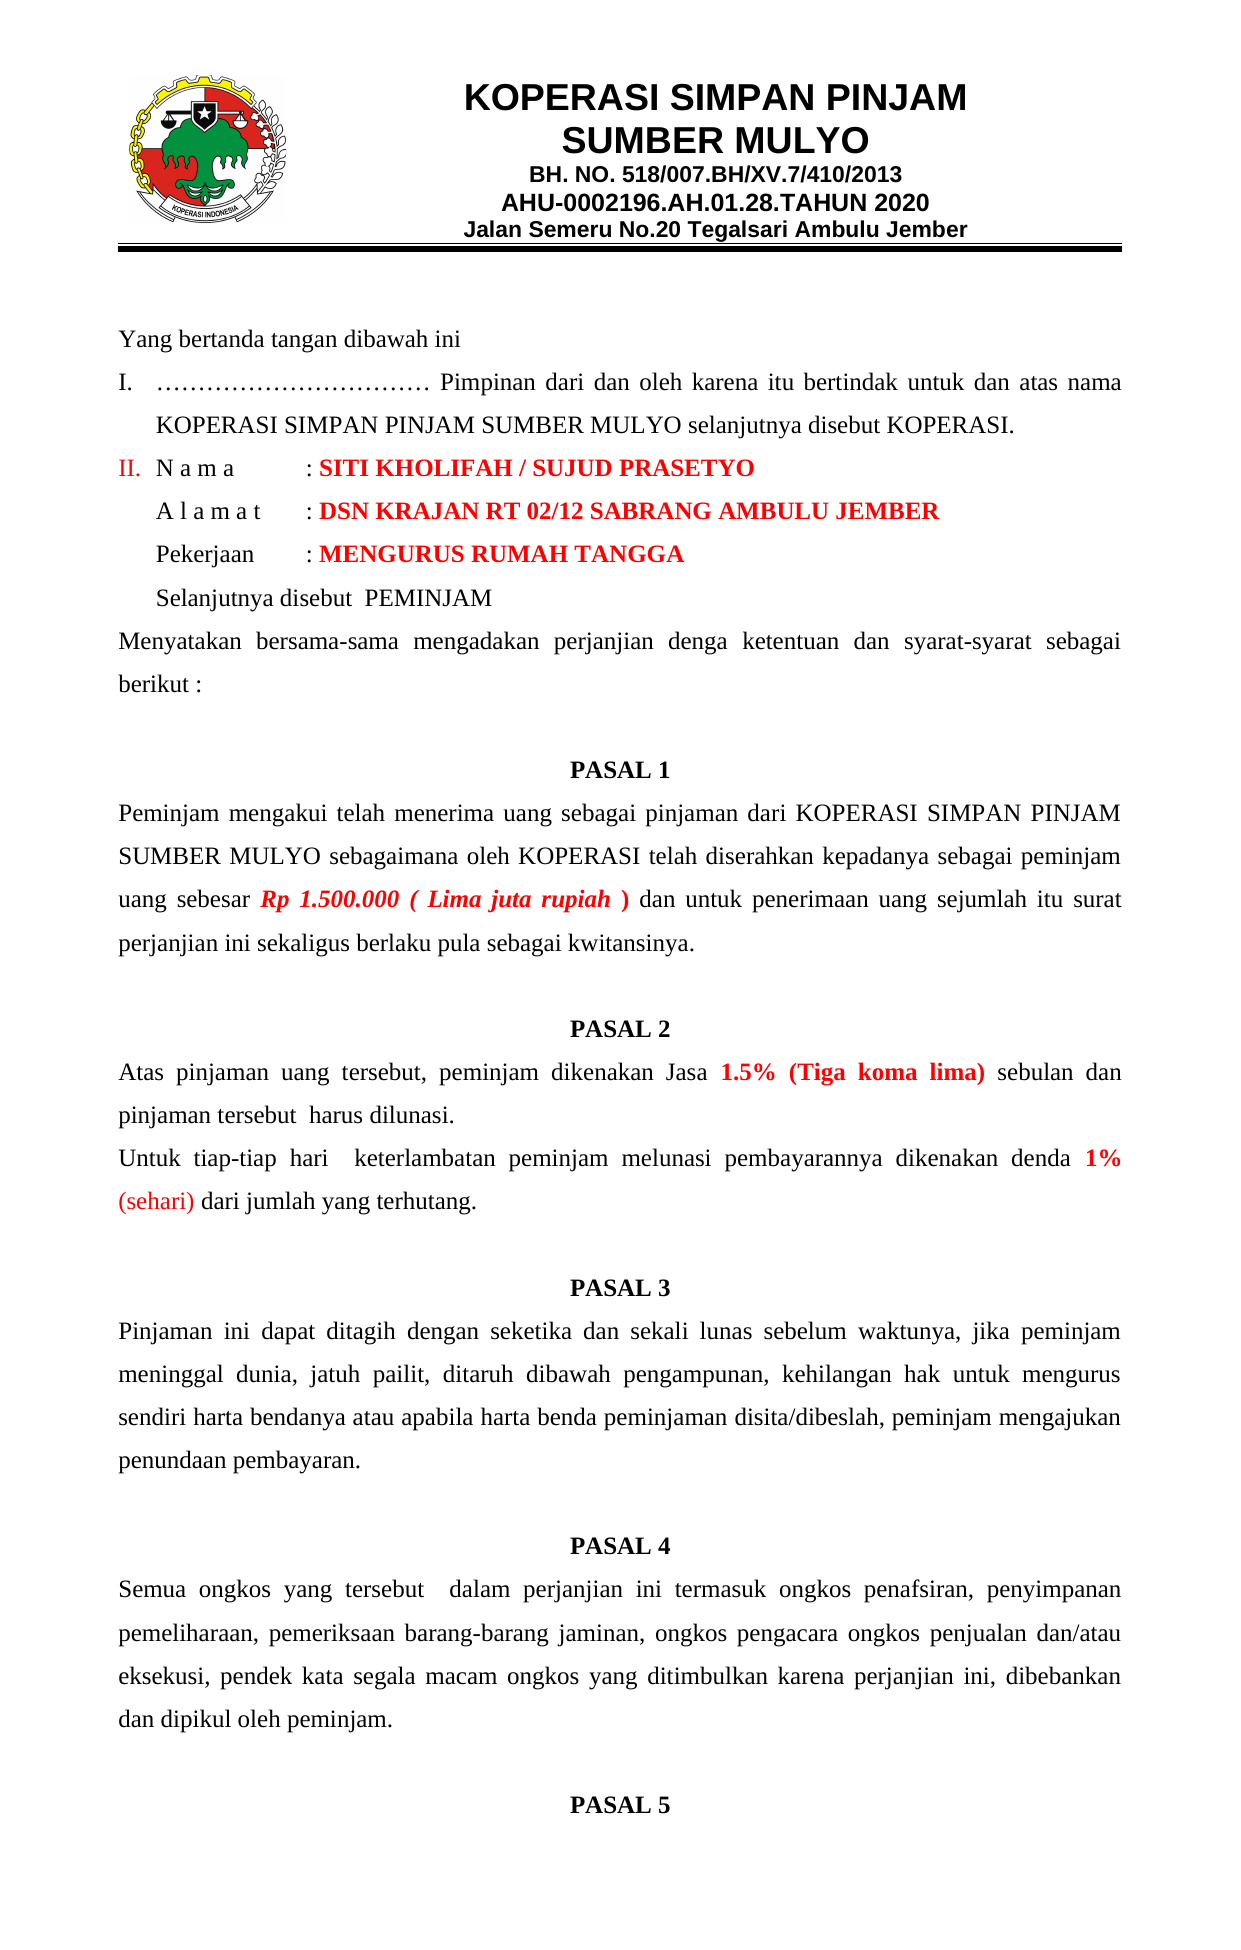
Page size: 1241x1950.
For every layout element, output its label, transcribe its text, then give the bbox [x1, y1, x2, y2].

text PASAL 1 [118, 755, 1122, 784]
text Peminjam mengakui telah menerima uang sebagai pinjaman dari KOPERASI SIMPAN PINJAM SUMBER MULYO sebagaimana oleh KOPERASI telah diserahkan kepadanya sebagai peminjam uang sebesar Rp 1.500.000 ( Lima juta rupiah ) dan untuk penerimaan uang sejumlah itu surat perjanjian ini sekaligus berlaku pula sebagai kwitansinya. [118, 798, 1122, 956]
list N a m a : SITI KHOLIFAH / SUJUD PRASETYO [118, 453, 1122, 482]
text Atas pinjaman uang tersebut, peminjam dikenakan Jasa 1.5% (Tiga koma lima) sebulan dan pinjaman tersebut harus dilunasi. [118, 1057, 1122, 1129]
text Selanjutnya disebut PEMINJAM [156, 583, 1122, 611]
text Pekerjaan : MENGURUS RUMAH TANGGA [156, 539, 1122, 568]
list …………………………… Pimpinan dari dan oleh karena itu bertindak untuk dan atas nama KOPERASI SIMPAN PINJAM SUMBER MULYO selanjutnya disebut KOPERASI. [118, 367, 1122, 439]
text Menyatakan bersama-sama mengadakan perjanjian denga ketentuan dan syarat-syarat sebagai berikut : [118, 626, 1122, 698]
text Untuk tiap-tiap hari keterlambatan peminjam melunasi pembayarannya dikenakan denda 1% (sehari) dari jumlah yang terhutang. [118, 1143, 1122, 1215]
text PASAL 4 [118, 1531, 1122, 1560]
text PASAL 3 [118, 1273, 1122, 1301]
text PASAL 5 [118, 1790, 1122, 1819]
text A l a m a t : DSN KRAJAN RT 02/12 SABRANG AMBULU JEMBER [156, 496, 1122, 525]
text PASAL 2 [118, 1014, 1122, 1043]
text Semua ongkos yang tersebut dalam perjanjian ini termasuk ongkos penafsiran, penyimpanan pemeliharaan, pemeriksaan barang-barang jaminan, ongkos pengacara ongkos penjualan dan/atau eksekusi, pendek kata segala macam ongkos yang ditimbulkan karena perjanjian ini, dibebankan dan dipikul oleh peminjam. [118, 1574, 1122, 1733]
text Pinjaman ini dapat ditagih dengan seketika dan sekali lunas sebelum waktunya, jika peminjam meninggal dunia, jatuh pailit, ditaruh dibawah pengampunan, kehilangan hak untuk mengurus sendiri harta bendanya atau apabila harta benda peminjaman disita/dibeslah, peminjam mengajukan penundaan pembayaran. [118, 1316, 1122, 1474]
text Yang bertanda tangan dibawah ini [118, 324, 1122, 353]
picture [129, 75, 287, 223]
